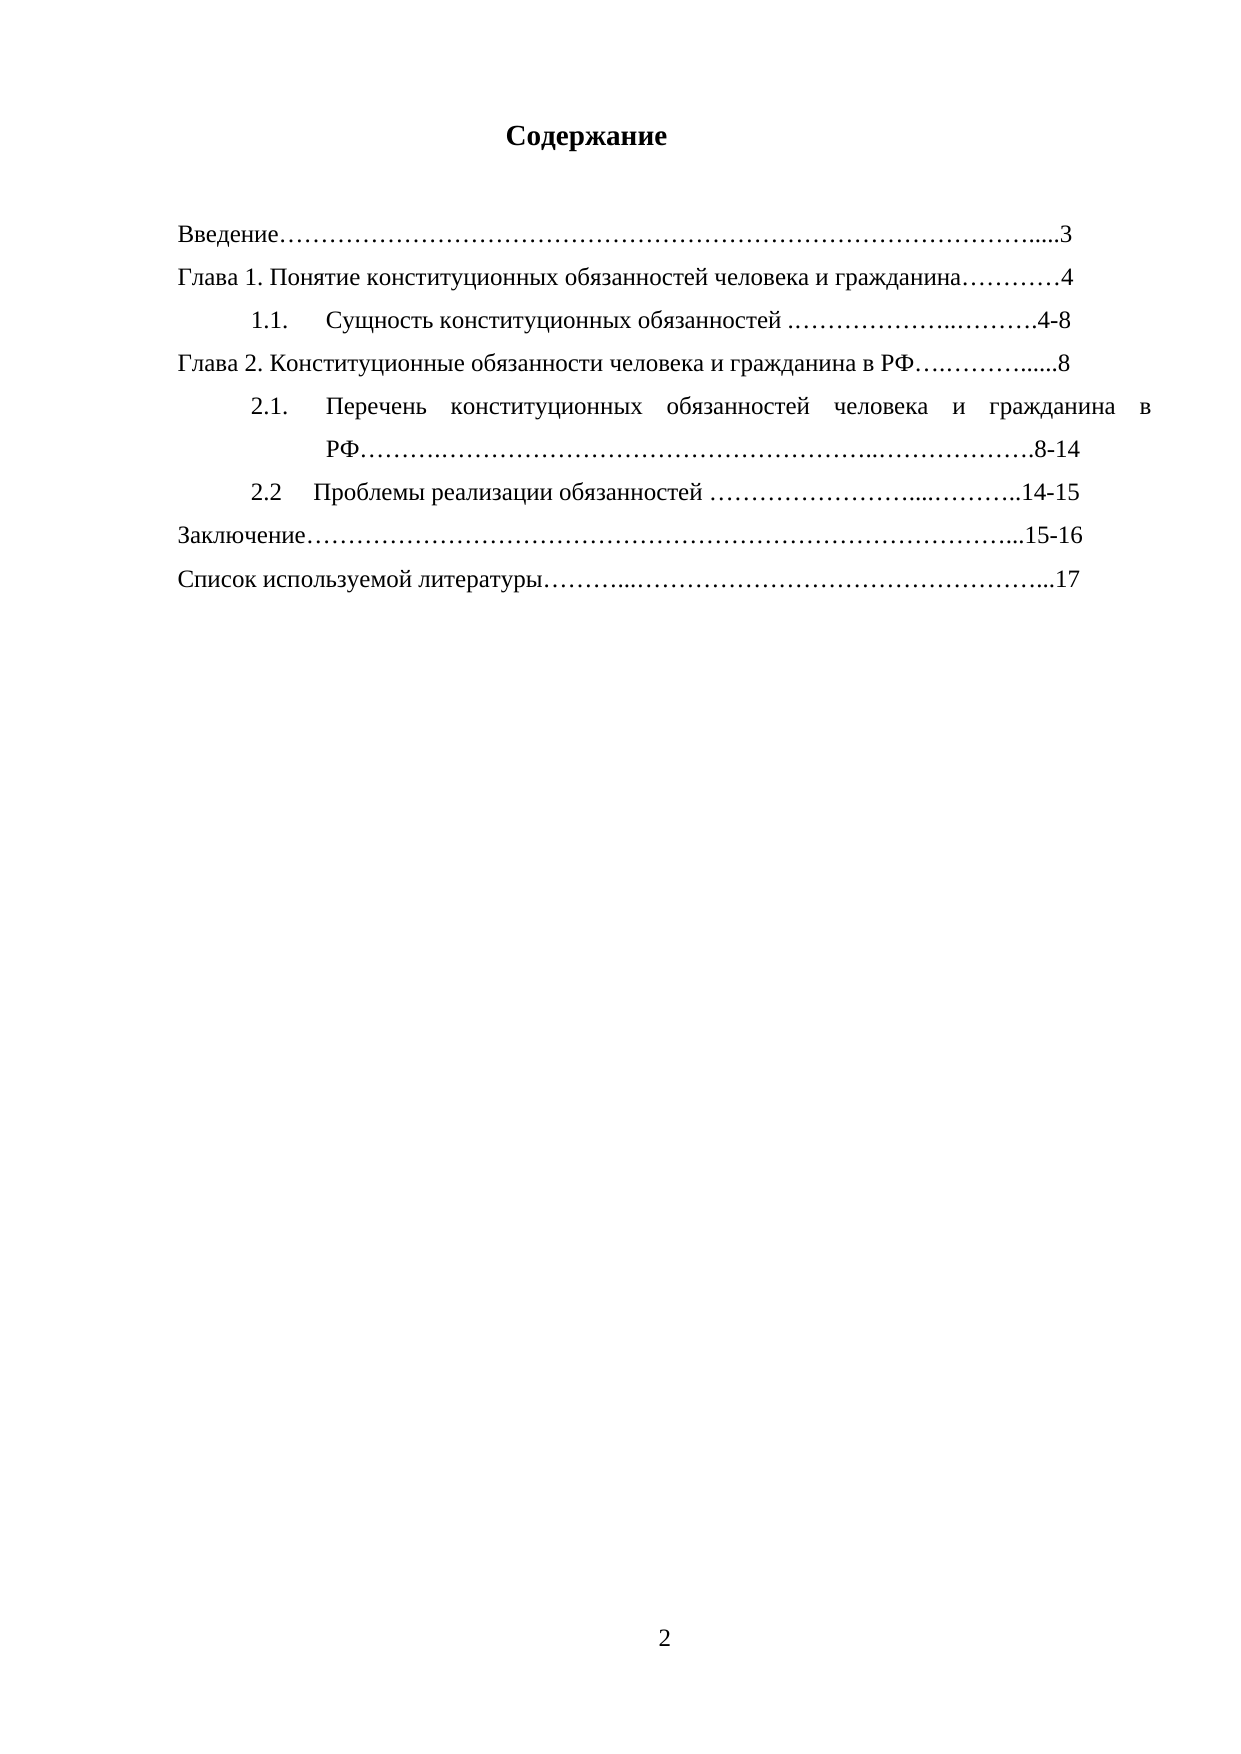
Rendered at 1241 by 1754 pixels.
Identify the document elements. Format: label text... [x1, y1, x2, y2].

text Заключение…………………………………………………………………………...15-16 [177, 521, 1152, 549]
text Глава 2. Конституционные обязанности человека и гражданина в РФ….………......8 [177, 348, 1152, 377]
text Список используемой литературы………...…………………………………………...17 [177, 564, 1152, 592]
text 2.2 Проблемы реализации обязанностей ……………………....………..14-15 [251, 477, 1152, 506]
text Введение……………………………………………………………………………….....3 [177, 219, 1152, 247]
list Перечень конституционных обязанностей человека и гражданина в РФ……….……………………………………………..……………….8-14 [251, 391, 1152, 463]
list Сущность конституционных обязанностей .………………..……….4-8 [251, 305, 1152, 334]
text Содержание [177, 118, 1152, 152]
text Глава 1. Понятие конституционных обязанностей человека и гражданина…………4 [177, 262, 1152, 291]
